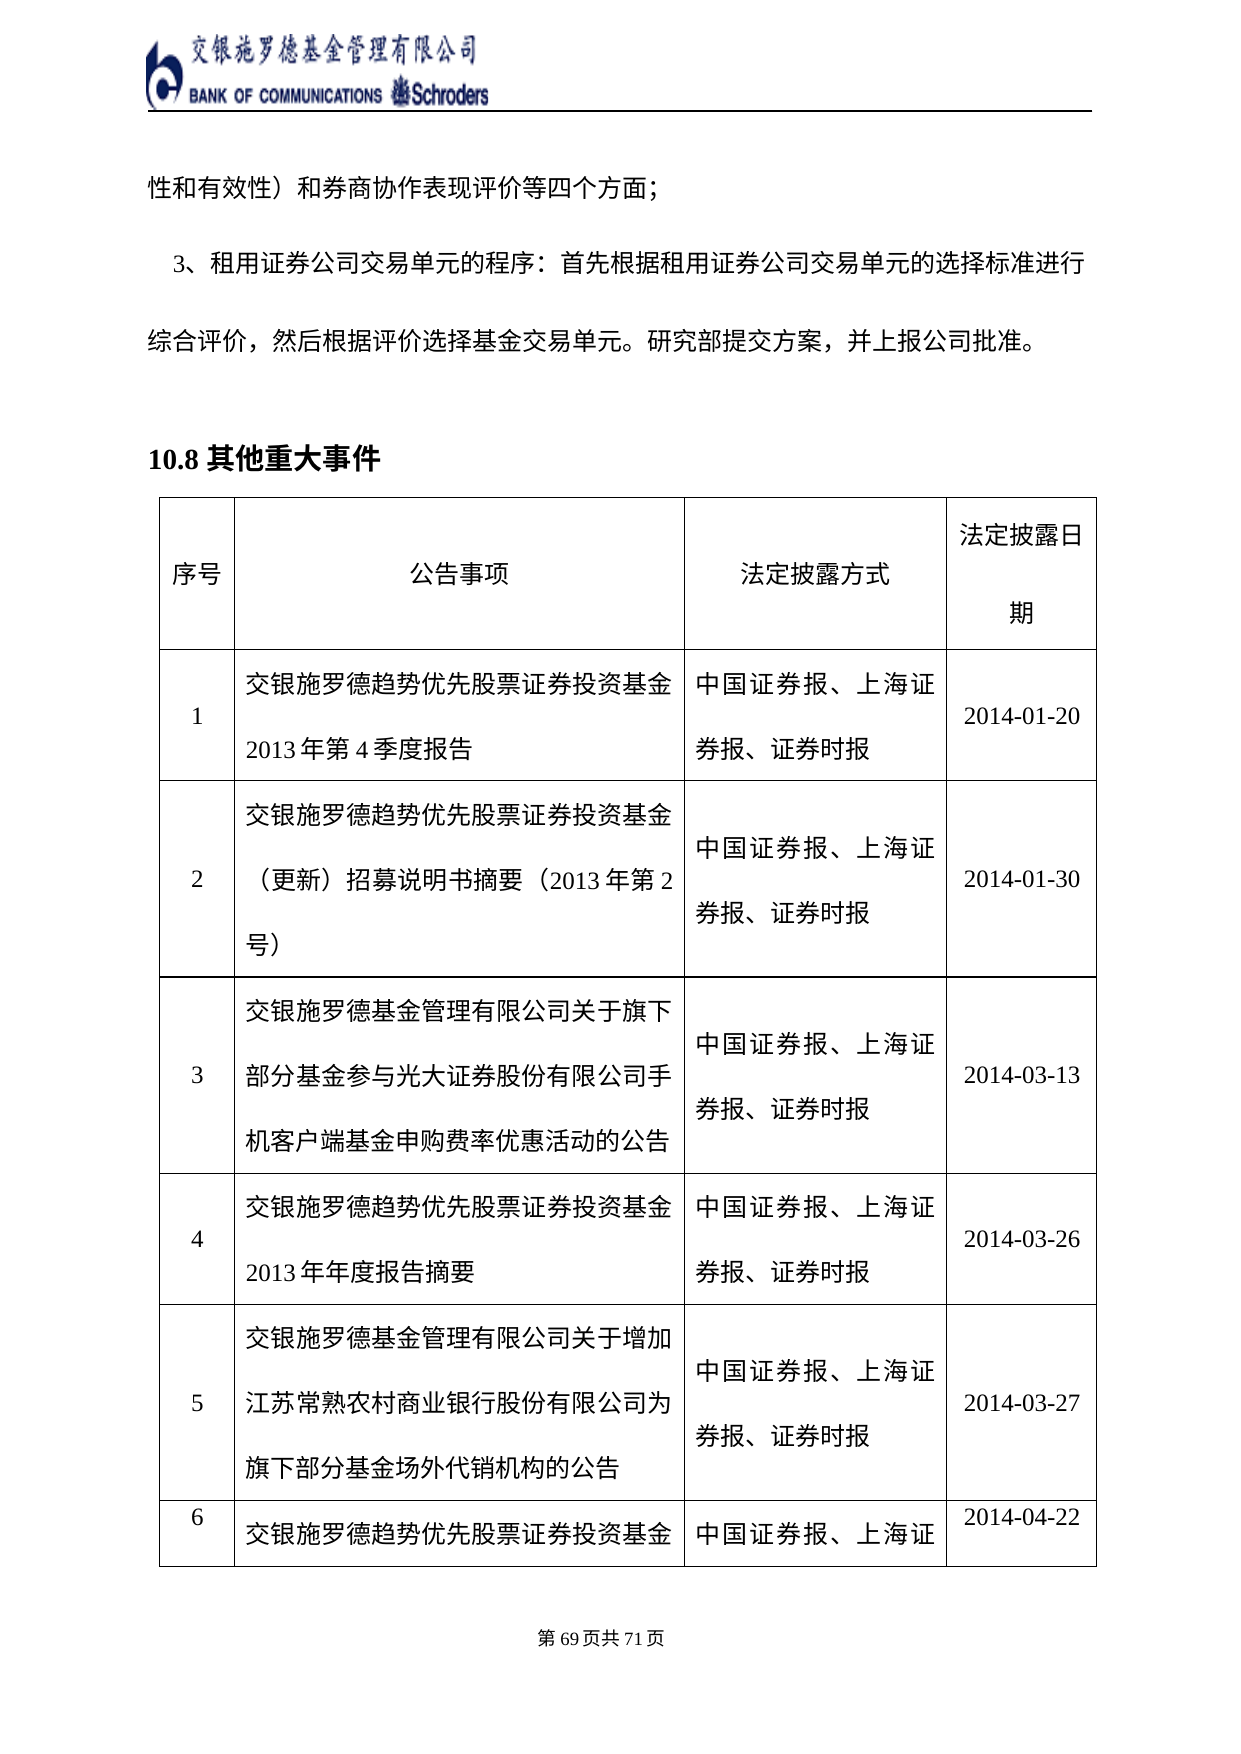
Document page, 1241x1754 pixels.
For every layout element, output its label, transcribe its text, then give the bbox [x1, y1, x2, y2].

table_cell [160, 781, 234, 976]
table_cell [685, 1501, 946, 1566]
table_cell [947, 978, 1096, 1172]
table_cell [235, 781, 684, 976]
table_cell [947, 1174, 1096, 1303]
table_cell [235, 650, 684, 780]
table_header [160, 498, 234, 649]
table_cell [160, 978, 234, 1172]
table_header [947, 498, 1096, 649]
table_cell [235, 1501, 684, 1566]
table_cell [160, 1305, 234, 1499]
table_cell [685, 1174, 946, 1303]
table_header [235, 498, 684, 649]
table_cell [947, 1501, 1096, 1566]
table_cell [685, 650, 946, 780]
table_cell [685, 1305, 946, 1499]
picture [146, 34, 489, 110]
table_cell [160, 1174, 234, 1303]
subtitle 10.8 其他重大事件 [148, 424, 1092, 489]
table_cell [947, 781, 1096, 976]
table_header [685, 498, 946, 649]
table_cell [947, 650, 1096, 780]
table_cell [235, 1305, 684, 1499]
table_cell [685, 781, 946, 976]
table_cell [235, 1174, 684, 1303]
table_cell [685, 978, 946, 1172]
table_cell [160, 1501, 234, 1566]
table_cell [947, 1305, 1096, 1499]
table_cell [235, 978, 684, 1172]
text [148, 154, 1092, 219]
text 3、租用证券公司交易单元的程序：首先根据租用证券公司交易单元的选择标准进行综合评价，然后根据评价选择基金交易单元。研究部提交方案，并上报公司批准。 [148, 229, 1092, 372]
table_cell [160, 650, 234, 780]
